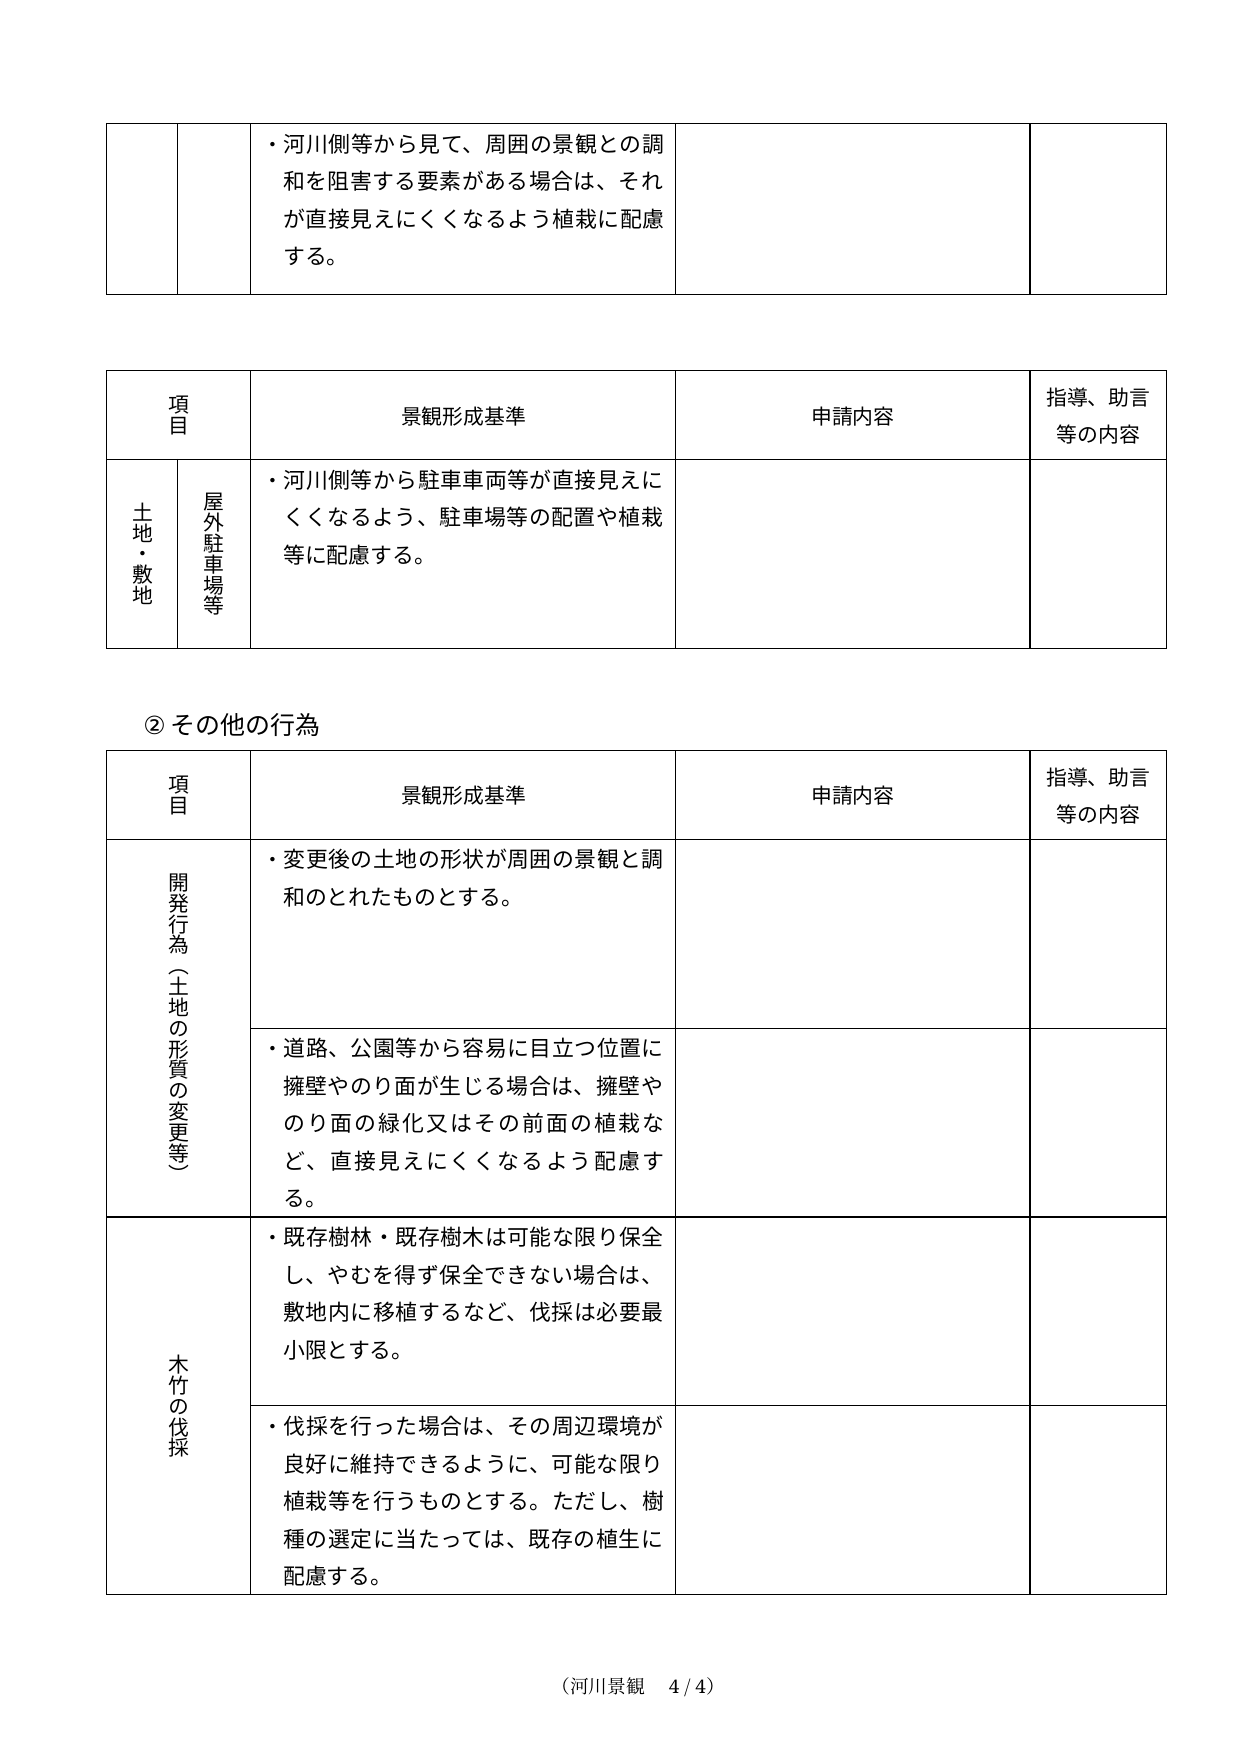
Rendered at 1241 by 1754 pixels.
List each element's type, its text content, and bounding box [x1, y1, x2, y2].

table_cell [676, 124, 1029, 294]
table_header 項目 [107, 751, 250, 838]
table_cell [107, 124, 177, 294]
table_cell [1031, 840, 1166, 1027]
table_cell ・道路、公園等から容易に目立つ位置に擁壁やのり面が生じる場合は、擁壁やのり面の緑化又はその前面の植栽など、直接見えにくくなるよう配慮する。 [251, 1029, 675, 1216]
table_cell [676, 1406, 1029, 1594]
table_header 項目 [107, 371, 250, 459]
table_cell ・河川側等から駐車車両等が直接見えにくくなるよう、駐車場等の配置や植栽等に配慮する。 [251, 460, 675, 648]
table_cell [1031, 1218, 1166, 1405]
table_cell ・既存樹林・既存樹木は可能な限り保全し、やむを得ず保全できない場合は、敷地内に移植するなど、伐採は必要最小限とする。 [251, 1218, 675, 1405]
table_header 指導、助言等の内容 [1031, 751, 1166, 838]
table_cell [676, 1029, 1029, 1216]
table_header 指導、助言等の内容 [1031, 371, 1166, 459]
table_cell 開発行為（土地の形質の変更等） [107, 840, 250, 1216]
table_header 申請内容 [676, 751, 1029, 838]
table_cell [676, 460, 1029, 648]
table_cell 土地・敷地 [107, 460, 177, 648]
table_cell [178, 124, 250, 294]
table_header 申請内容 [676, 371, 1029, 459]
table_cell 屋外駐車場等 [178, 460, 250, 648]
table_cell [676, 1218, 1029, 1405]
table_cell [1031, 124, 1166, 294]
table_cell [676, 840, 1029, 1027]
table_cell [1031, 460, 1166, 648]
table_header 景観形成基準 [251, 751, 675, 838]
table_cell [1031, 1029, 1166, 1216]
table_cell ・伐採を行った場合は、その周辺環境が良好に維持できるように、可能な限り植栽等を行うものとする。ただし、樹種の選定に当たっては、既存の植生に配慮する。 [251, 1406, 675, 1594]
table_cell ・河川側等から見て、周囲の景観との調和を阻害する要素がある場合は、それが直接見えにくくなるよう植栽に配慮する。 [251, 124, 675, 294]
table_cell ・変更後の土地の形状が周囲の景観と調和のとれたものとする。 [251, 840, 675, 1027]
text ②その他の行為 [118, 705, 1157, 742]
table_cell 木竹の伐採 [107, 1218, 250, 1594]
table_header 景観形成基準 [251, 371, 675, 459]
table_cell [1031, 1406, 1166, 1594]
